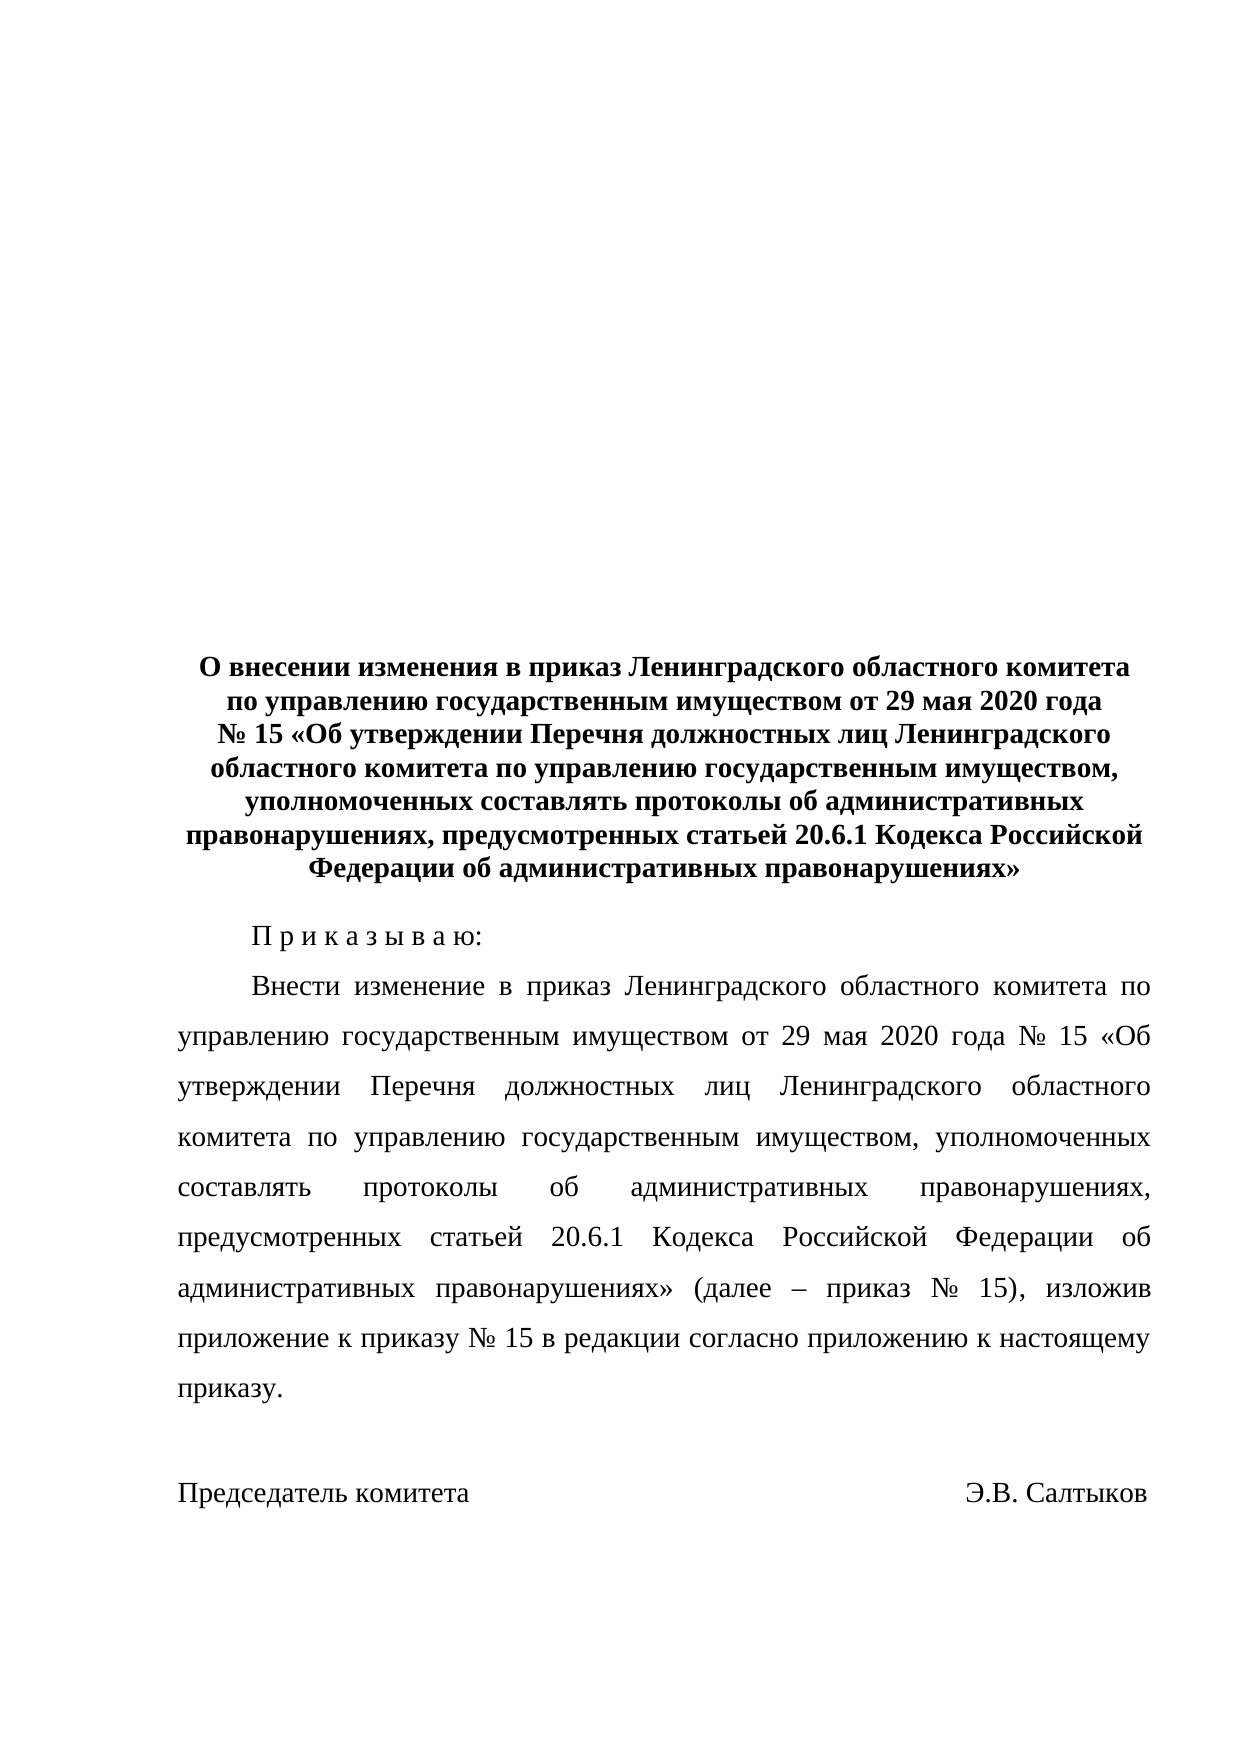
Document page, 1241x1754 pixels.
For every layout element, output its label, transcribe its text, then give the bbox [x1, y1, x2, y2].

text О внесении изменения в приказ Ленинградского областного комитета [177, 649, 1152, 683]
text П р и к а з ы в а ю: [177, 918, 1152, 951]
text № 15 «Об утверждении Перечня должностных лиц Ленинградского областного комитета по управлению государственным имуществом, уполномоченных составлять протоколы об административных правонарушениях, предусмотренных статьей 20.6.1 Кодекса Российской Федерации об административных правонарушениях» [177, 716, 1152, 884]
text по управлению государственным имуществом от 29 мая 2020 года [177, 683, 1152, 716]
list Внести изменение в приказ Ленинградского областного комитета по управлению государственным имуществом от 29 мая 2020 года № 15 «Об утверждении Перечня должностных лиц Ленинградского областного комитета по управлению государственным имуществом, уполномоченных составлять протоколы об административных правонарушениях, предусмотренных статьей 20.6.1 Кодекса Российской Федерации об административных правонарушениях» (далее – приказ № 15), изложив приложение к приказу № 15 в редакции согласно приложению к настоящему приказу. [177, 968, 1152, 1404]
text Председатель комитета Э.В. Салтыков [177, 1475, 1152, 1509]
